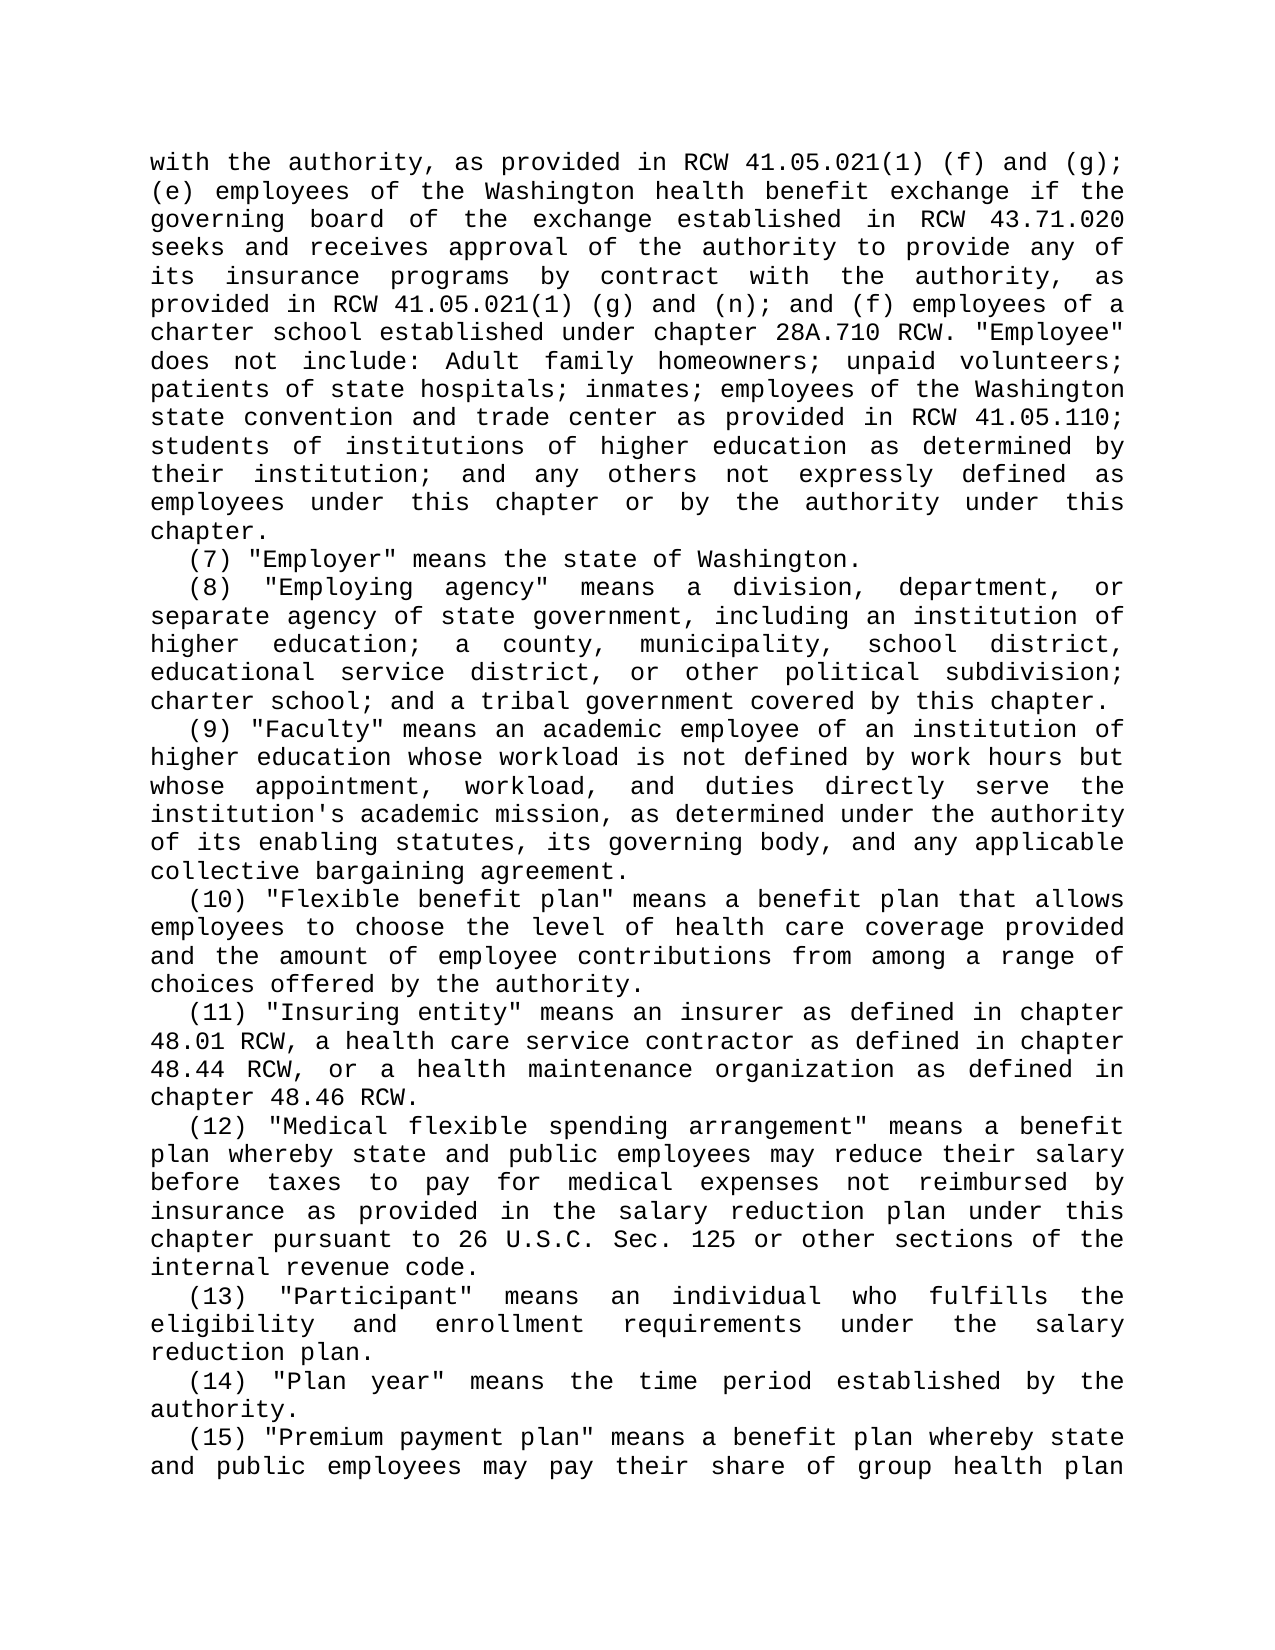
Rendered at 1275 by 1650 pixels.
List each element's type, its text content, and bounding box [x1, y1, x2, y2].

text (11) "Insuring entity" means an insurer as defined in chapter 48.01 RCW, a health care service contractor as defined in chapter 48.44 RCW, or a health maintenance organization as defined in chapter 48.46 RCW. [150, 1000, 1125, 1113]
text (10) "Flexible benefit plan" means a benefit plan that allows employees to choose the level of health care coverage provided and the amount of employee contributions from among a range of choices offered by the authority. [150, 887, 1125, 1000]
text (14) "Plan year" means the time period established by the authority. [150, 1368, 1125, 1425]
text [150, 150, 1125, 547]
text (9) "Faculty" means an academic employee of an institution of higher education whose workload is not defined by work hours but whose appointment, workload, and duties directly serve the institution's academic mission, as determined under the authority of its enabling statutes, its governing body, and any applicable collective bargaining agreement. [150, 717, 1125, 887]
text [150, 1425, 1125, 1482]
text (7) "Employer" means the state of Washington. [150, 547, 1125, 575]
text (13) "Participant" means an individual who fulfills the eligibility and enrollment requirements under the salary reduction plan. [150, 1283, 1125, 1368]
text (8) "Employing agency" means a division, department, or separate agency of state government, including an institution of higher education; a county, municipality, school district, educational service district, or other political subdivision; charter school; and a tribal government covered by this chapter. [150, 575, 1125, 717]
text (12) "Medical flexible spending arrangement" means a benefit plan whereby state and public employees may reduce their salary before taxes to pay for medical expenses not reimbursed by insurance as provided in the salary reduction plan under this chapter pursuant to 26 U.S.C. Sec. 125 or other sections of the internal revenue code. [150, 1113, 1125, 1283]
